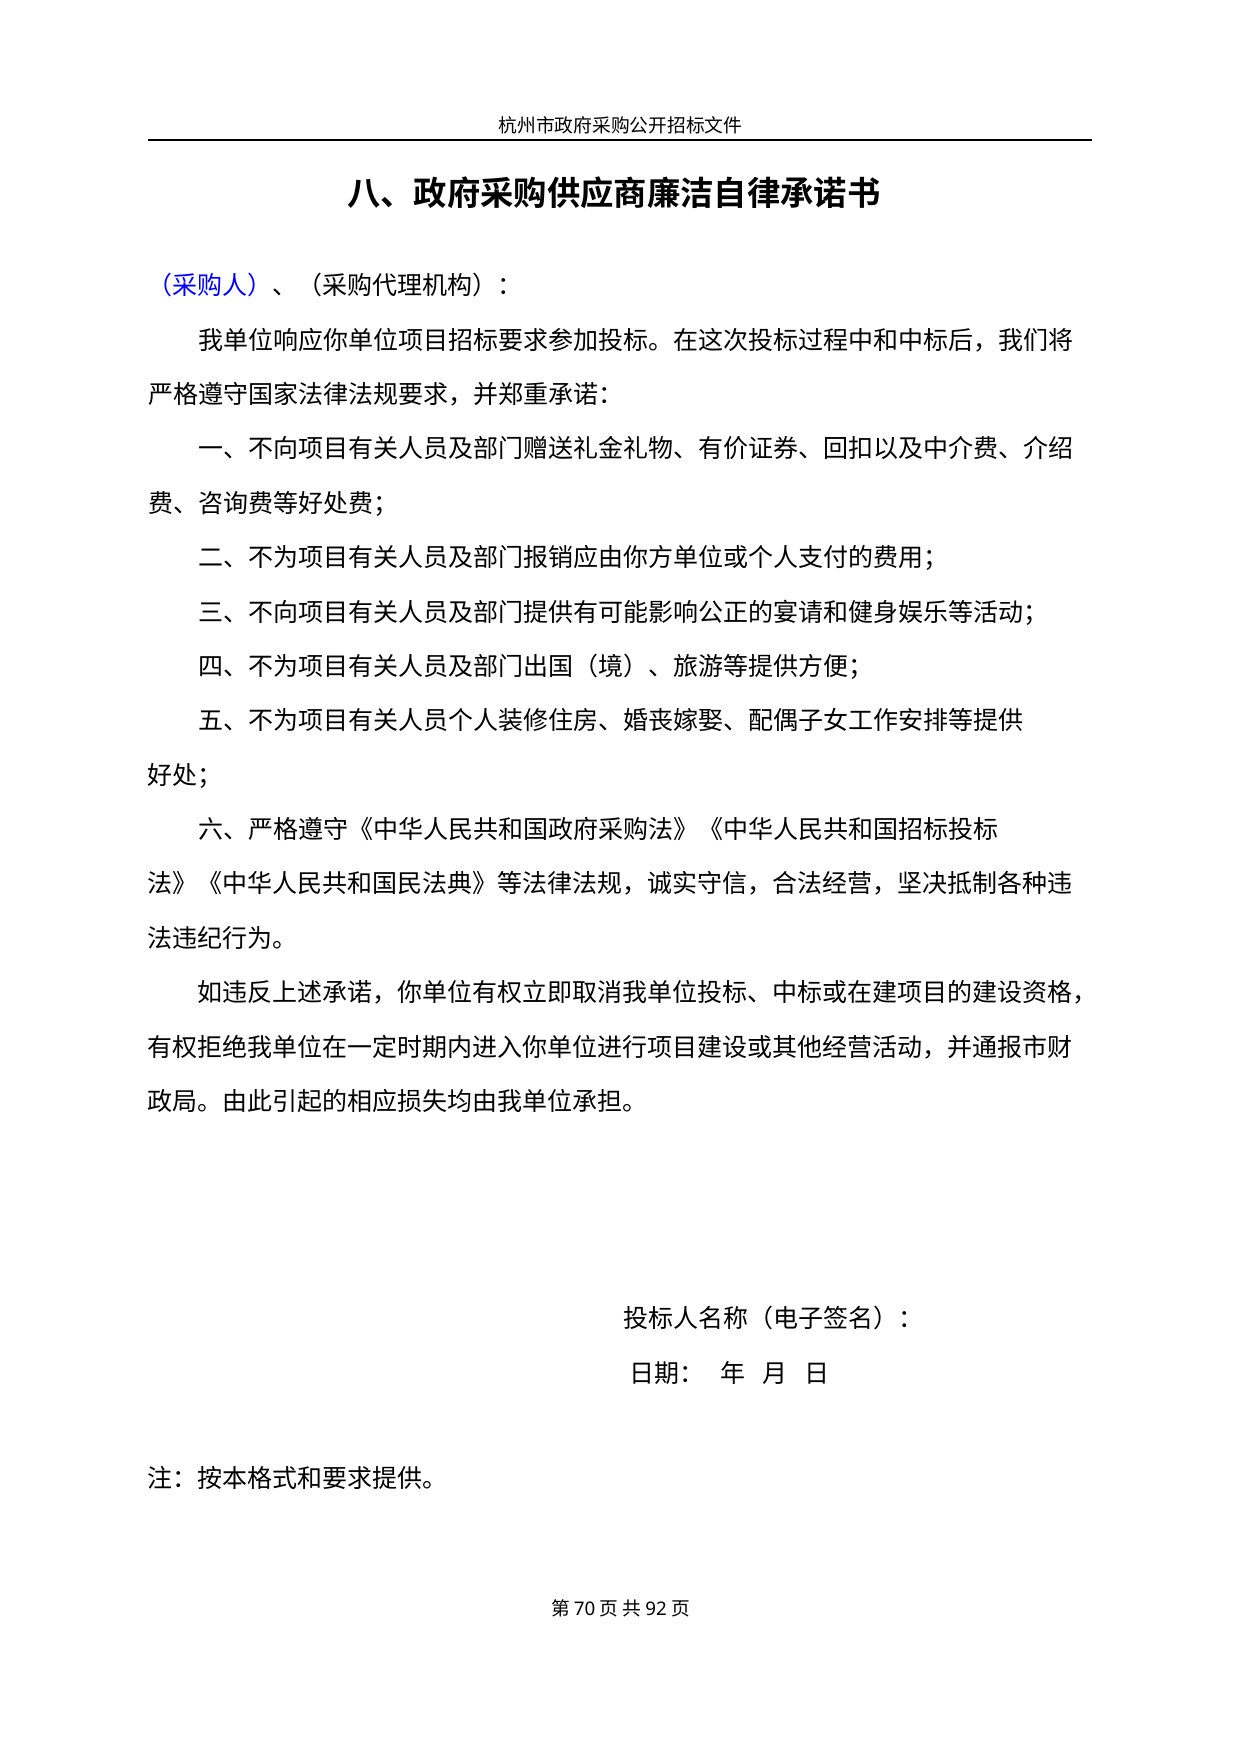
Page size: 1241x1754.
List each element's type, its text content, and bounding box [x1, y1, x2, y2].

text 一、不向项目有关人员及部门赠送礼金礼物、有价证券、回扣以及中介费、介绍费、咨询费等好处费； [148, 429, 1092, 519]
text 六、严格遵守《中华人民共和国政府采购法》《中华人民共和国招标投标 [198, 809, 1092, 846]
text 我单位响应你单位项目招标要求参加投标。在这次投标过程中和中标后，我们将严格遵守国家法律法规要求，并郑重承诺： [148, 320, 1092, 411]
text 好处； [148, 755, 1092, 791]
text 投标人名称（电子签名）： [148, 1299, 976, 1335]
text 法》《中华人民共和国民法典》等法律法规，诚实守信，合法经营，坚决抵制各种违法违纪行为。 [148, 864, 1092, 954]
text 四、不为项目有关人员及部门出国（境）、旅游等提供方便； [148, 646, 1092, 683]
text 三、不向项目有关人员及部门提供有可能影响公正的宴请和健身娱乐等活动； [148, 592, 1092, 628]
text 五、不为项目有关人员个人装修住房、婚丧嫁娶、配偶子女工作安排等提供 [198, 701, 1092, 737]
text 二、不为项目有关人员及部门报销应由你方单位或个人支付的费用； [148, 538, 1092, 574]
text （采购人）、（采购代理机构）： [148, 266, 1092, 302]
text 八、政府采购供应商廉洁自律承诺书 [148, 167, 1092, 215]
text 如违反上述承诺，你单位有权立即取消我单位投标、中标或在建项目的建设资格，有权拒绝我单位在一定时期内进入你单位进行项目建设或其他经营活动，并通报市财政局。由此引起的相应损失均由我单位承担。 [148, 973, 1092, 1118]
text 注：按本格式和要求提供。 [148, 1459, 1049, 1495]
text 日期： 年 月 日 [629, 1353, 1092, 1389]
